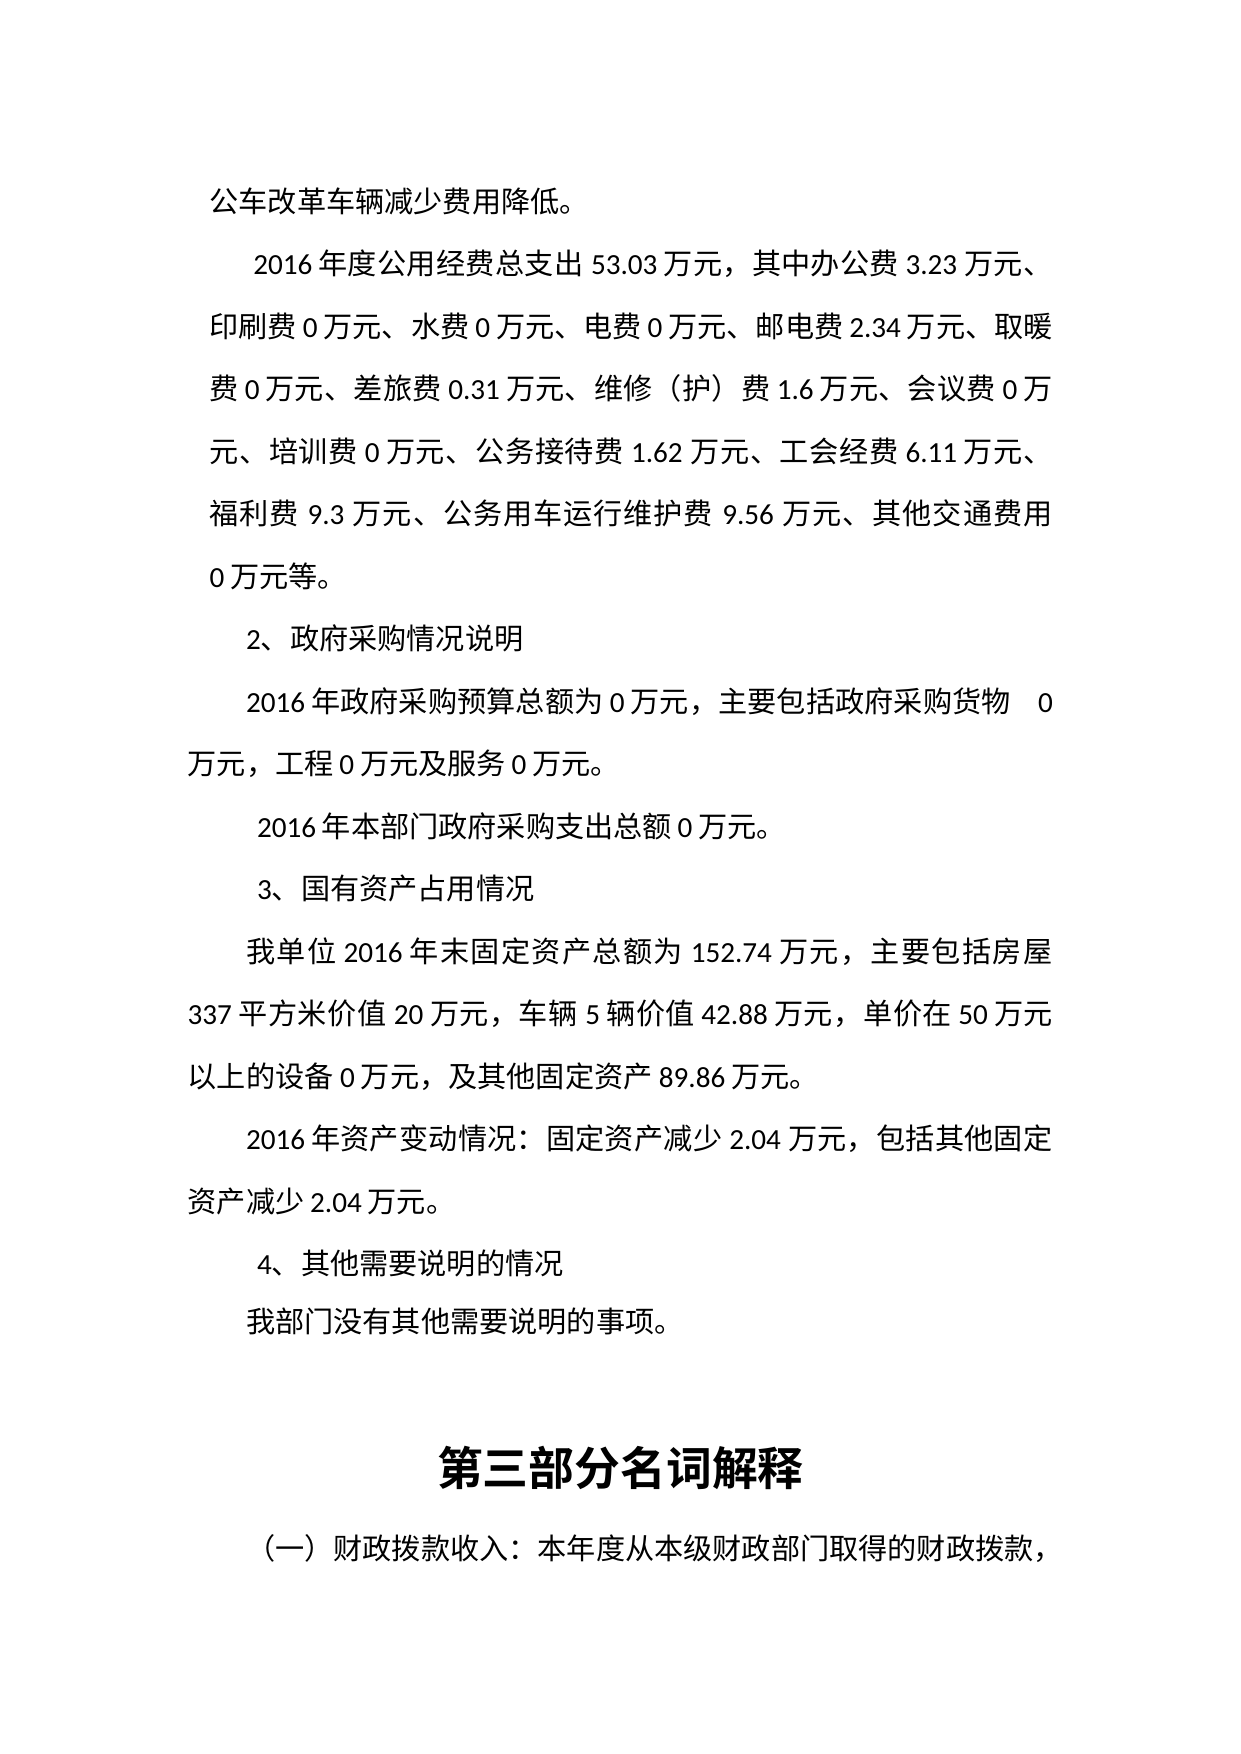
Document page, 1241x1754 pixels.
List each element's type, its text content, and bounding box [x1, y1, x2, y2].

text 2016年度公用经费总支出 53.03万元，其中办公费3.23 万元、印刷费0万元、水费0万元、电费0万元、邮电费2.34万元、取暖费0万元、差旅费0.31万元、维修（护）费1.6万元、会议费0万元、培训费0万元、公务接待费1.62 万元、工会经费6.11万元、福利费 9.3 万元、公务用车运行维护费 9.56 万元、其他交通费用 0万元等。 [209, 224, 1053, 599]
text 我部门没有其他需要说明的事项。 [187, 1287, 1053, 1352]
text 第三部分名词解释 [187, 1417, 1053, 1514]
text 2016年政府采购预算总额为0万元，主要包括政府采购货物 0万元，工程0万元及服务0万元。 [187, 662, 1053, 787]
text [187, 1514, 1053, 1579]
text 2016年本部门政府采购支出总额0万元。 [198, 787, 1053, 849]
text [209, 162, 1053, 224]
text 2、政府采购情况说明 [187, 599, 1053, 662]
text 我单位2016年末固定资产总额为152.74万元，主要包括房屋 337平方米价值 20万元，车辆 5辆价值42.88万元，单价在50万元以上的设备 0万元，及其他固定资产 89.86万元。 [187, 912, 1053, 1099]
text 4、其他需要说明的情况 [198, 1224, 1053, 1287]
text 3、国有资产占用情况 [198, 849, 1053, 912]
text 2016年资产变动情况：固定资产减少2.04 万元，包括其他固定资产减少2.04万元。 [187, 1099, 1053, 1224]
